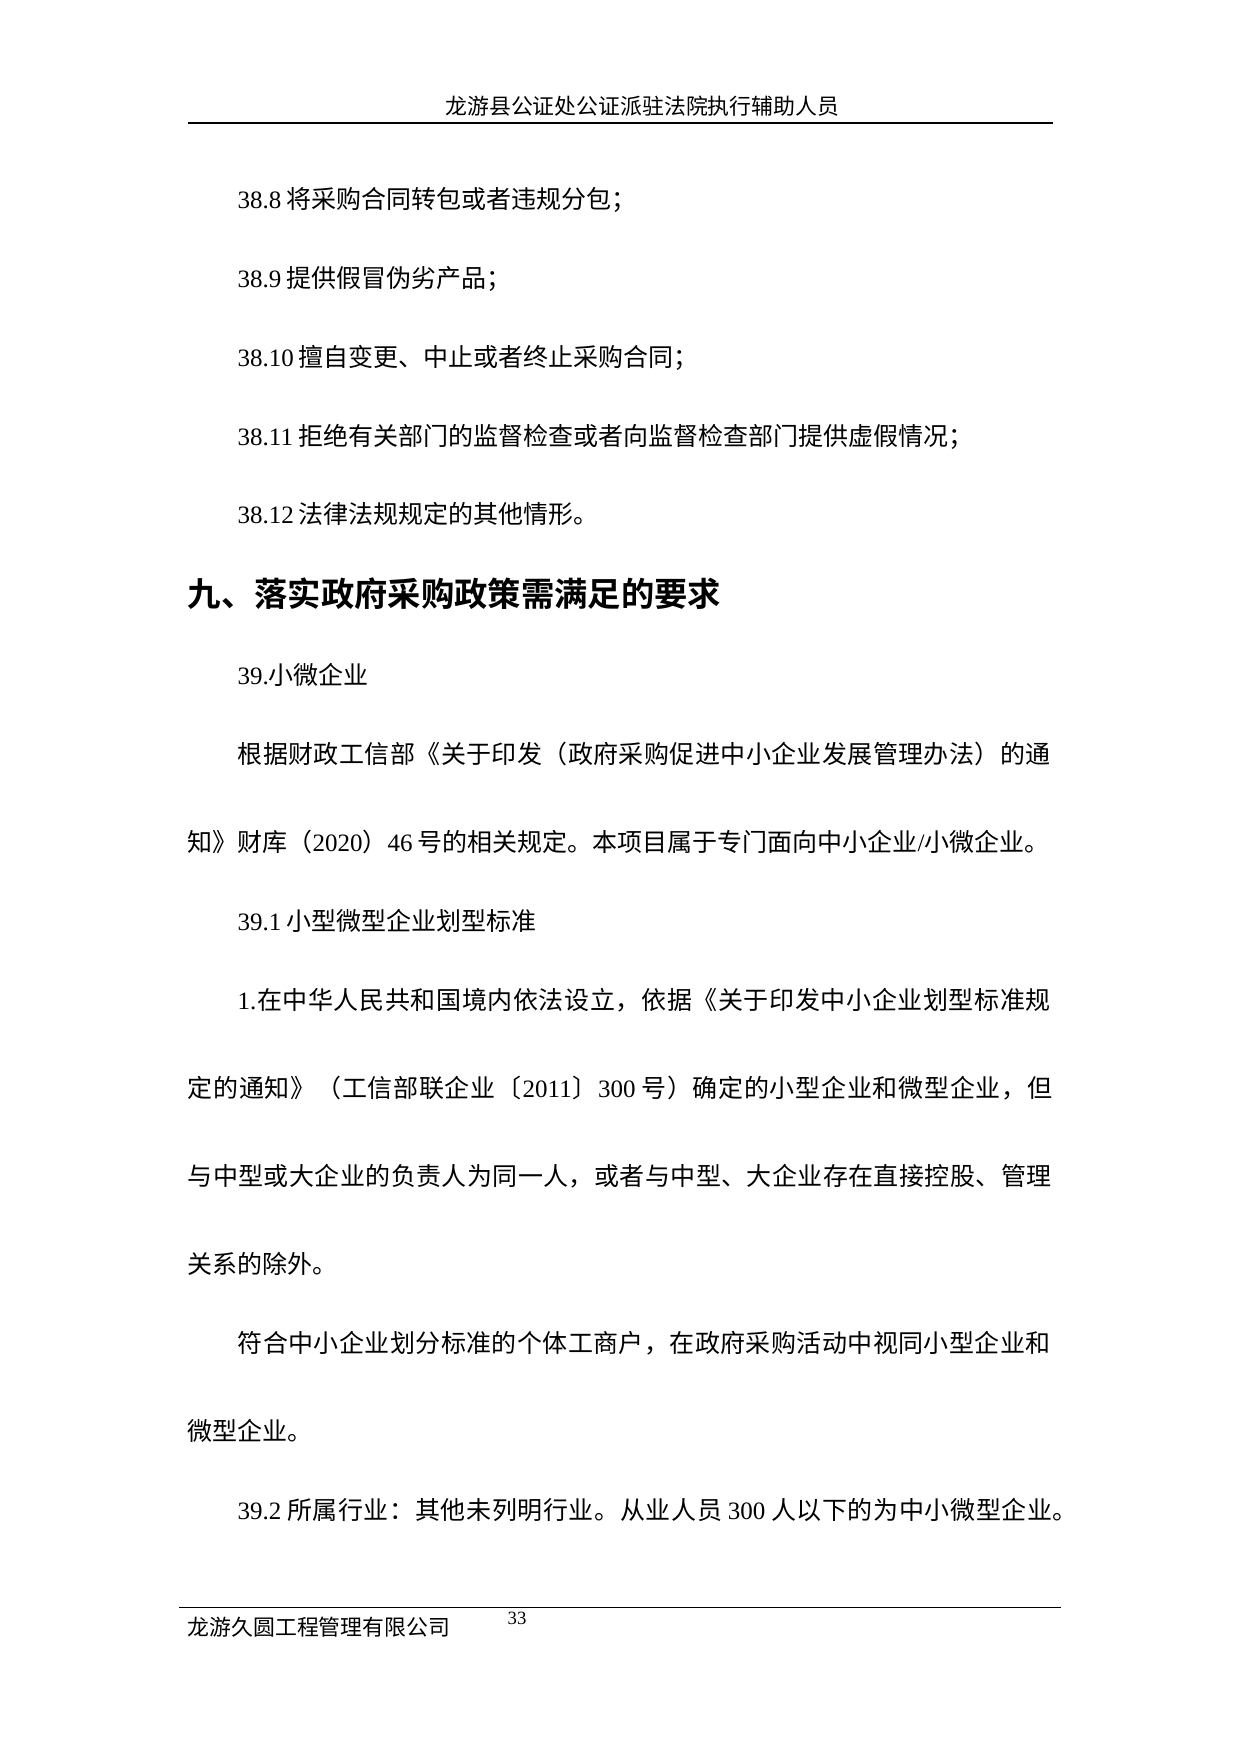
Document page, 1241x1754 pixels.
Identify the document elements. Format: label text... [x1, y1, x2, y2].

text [187, 1475, 1053, 1543]
text 符合中小企业划分标准的个体工商户，在政府采购活动中视同小型企业和微型企业。 [187, 1308, 1053, 1464]
text 38.10擅自变更、中止或者终止采购合同； [187, 321, 1053, 389]
text 39.1小型微型企业划型标准 [187, 886, 1053, 953]
text 38.11拒绝有关部门的监督检查或者向监督检查部门提供虚假情况； [187, 400, 1053, 468]
text 38.9提供假冒伪劣产品； [187, 243, 1053, 311]
text 38.8将采购合同转包或者违规分包； [187, 164, 1053, 232]
text 1.在中华人民共和国境内依法设立，依据《关于印发中小企业划型标准规定的通知》（工信部联企业〔2011〕300号）确定的小型企业和微型企业，但与中型或大企业的负责人为同一人，或者与中型、大企业存在直接控股、管理关系的除外。 [187, 964, 1053, 1297]
text 根据财政工信部《关于印发（政府采购促进中小企业发展管理办法）的通知》财库（2020）46号的相关规定。本项目属于专门面向中小企业/小微企业。 [187, 719, 1053, 875]
text 39.小微企业 [187, 640, 1053, 708]
text 38.12法律法规规定的其他情形。 [187, 479, 1053, 547]
subtitle 九、落实政府采购政策需满足的要求 [187, 558, 1053, 626]
